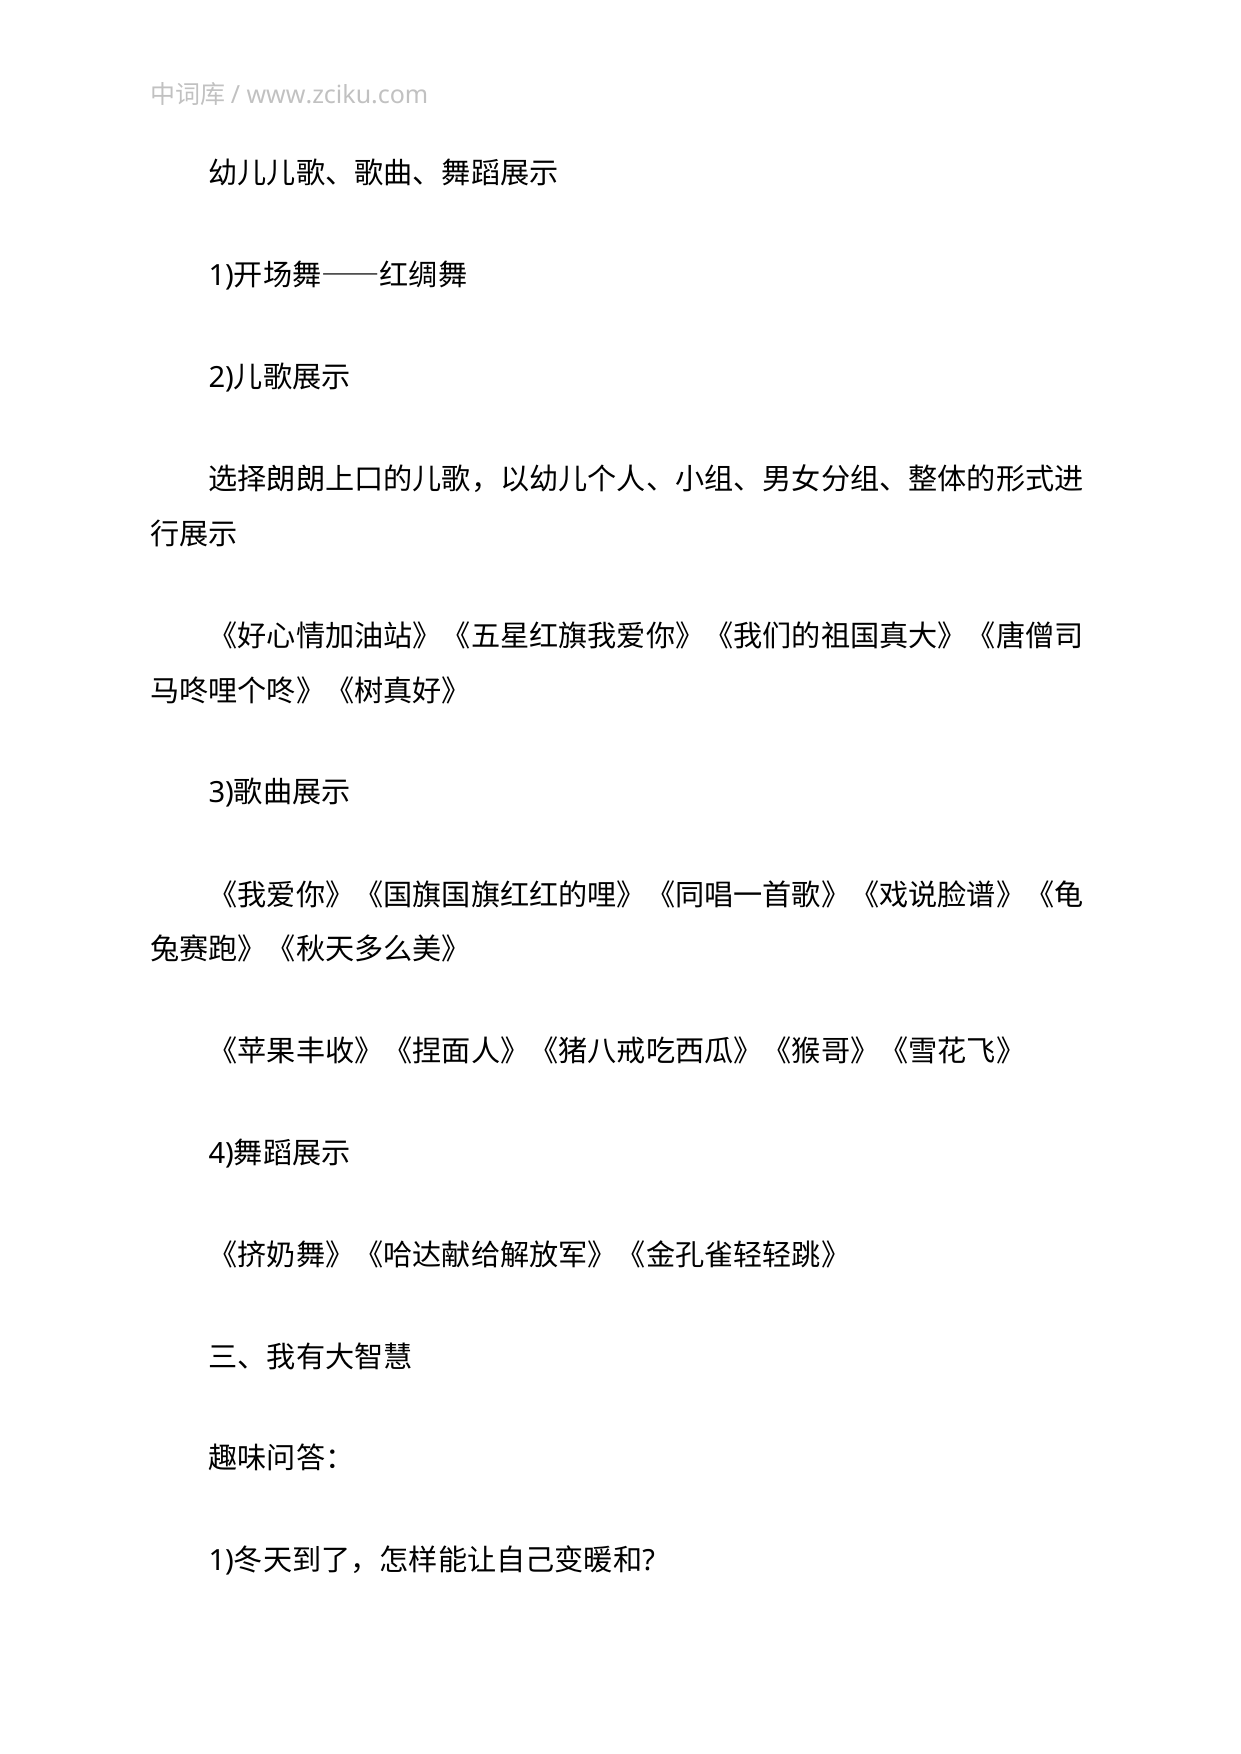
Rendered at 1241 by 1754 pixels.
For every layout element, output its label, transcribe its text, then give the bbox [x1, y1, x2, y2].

text 《我爱你》《国旗国旗红红的哩》《同唱一首歌》《戏说脸谱》《龟兔赛跑》《秋天多么美》 [150, 871, 1090, 968]
text 《好心情加油站》《五星红旗我爱你》《我们的祖国真大》《唐僧司马咚哩个咚》《树真好》 [150, 612, 1090, 709]
text 趣味问答： [150, 1435, 1090, 1477]
text 4)舞蹈展示 [150, 1129, 1090, 1172]
text 选择朗朗上口的儿歌，以幼儿个人、小组、男女分组、整体的形式进行展示 [150, 456, 1090, 553]
text 三、我有大智慧 [150, 1333, 1090, 1376]
text 1)冬天到了，怎样能让自己变暖和? [150, 1537, 1090, 1579]
text 《挤奶舞》《哈达献给解放军》《金孔雀轻轻跳》 [150, 1231, 1090, 1274]
text 2)儿歌展示 [150, 354, 1090, 396]
text 3)歌曲展示 [150, 769, 1090, 811]
text 1)开场舞——红绸舞 [150, 252, 1090, 294]
text 幼儿儿歌、歌曲、舞蹈展示 [150, 150, 1090, 192]
text 《苹果丰收》《捏面人》《猪八戒吃西瓜》《猴哥》《雪花飞》 [150, 1028, 1090, 1070]
